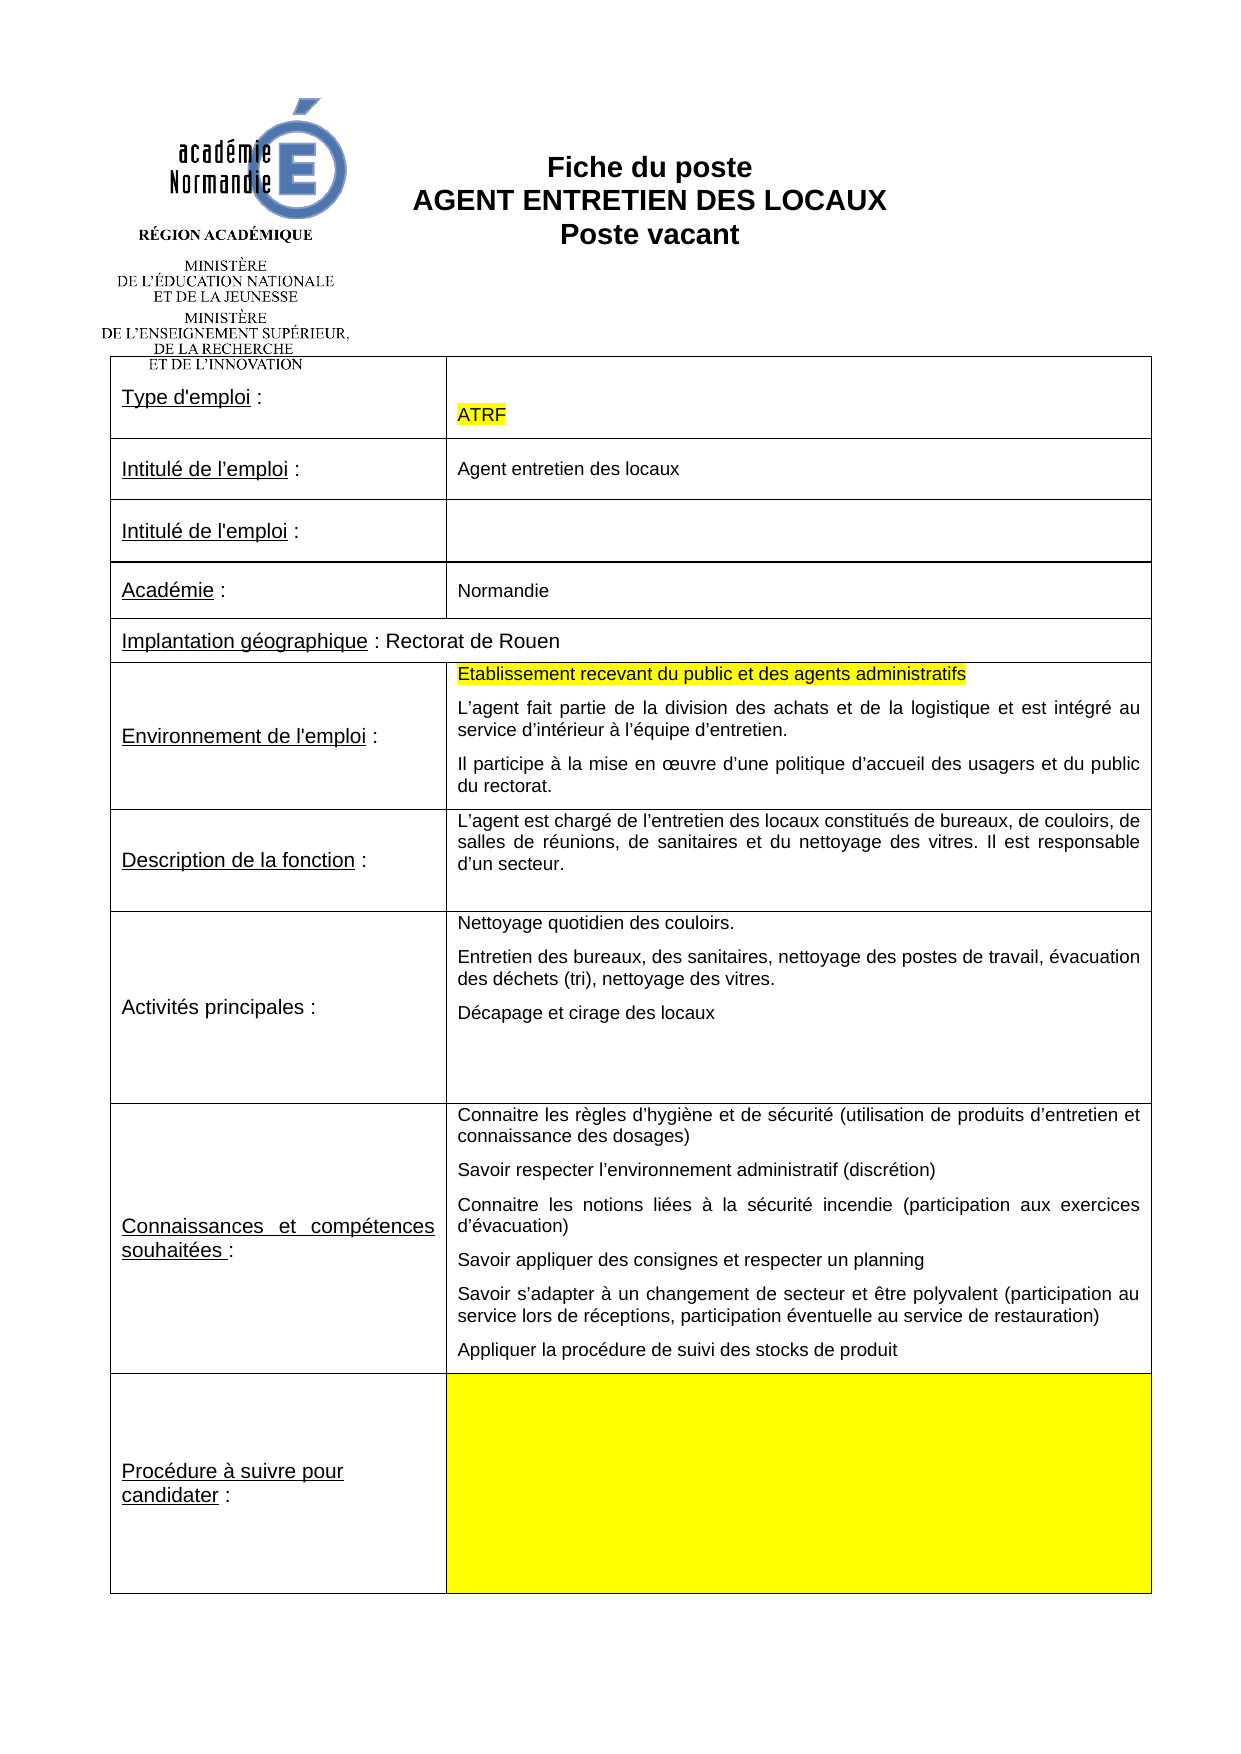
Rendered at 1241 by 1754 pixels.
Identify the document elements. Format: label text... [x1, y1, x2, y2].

table_cell Description de la fonction : [111, 810, 446, 911]
text AGENT ENTRETIEN DES LOCAUX [349, 183, 1152, 217]
table_cell Activités principales : [111, 912, 446, 1103]
table_cell L’agent est chargé de l’entretien des locaux constitués de bureaux, de couloirs, de salles de réunions, de sanitaires et du nettoyage des vitres. Il est responsable d’un secteur. [447, 810, 1151, 911]
table_cell [447, 1374, 1151, 1593]
table_header Type d'emploi : [111, 357, 446, 437]
picture [101, 98, 349, 379]
table_cell Intitulé de l’emploi : [111, 439, 446, 499]
text Poste vacant [349, 217, 1152, 250]
table_cell Académie : [111, 563, 446, 618]
table_cell Etablissement recevant du public et des agents administratifs L’agent fait partie de la division des achats et de la logistique et est intégré au service d’intérieur à l’équipe d’entretien. Il participe à la mise en œuvre d’une politique d’accueil des usagers et du public du rectorat. [447, 663, 1151, 808]
table_cell Procédure à suivre pour candidater : [111, 1374, 446, 1593]
table_cell [447, 500, 1151, 561]
text Fiche du poste [349, 150, 1152, 183]
table_cell Normandie [447, 563, 1151, 618]
table_cell Implantation géographique : Rectorat de Rouen [111, 619, 1151, 662]
table_cell Intitulé de l'emploi : [111, 500, 446, 561]
table_cell Connaissances et compétences souhaitées : [111, 1104, 446, 1373]
table_cell Connaitre les règles d’hygiène et de sécurité (utilisation de produits d’entretien et connaissance des dosages) Savoir respecter l’environnement administratif (discrétion) Connaitre les notions liées à la sécurité incendie (participation aux exercices d’évacuation) Savoir appliquer des consignes et respecter un planning Savoir s’adapter à un changement de secteur et être polyvalent (participation au service lors de réceptions, participation éventuelle au service de restauration) Appliquer la procédure de suivi des stocks de produit [447, 1104, 1151, 1373]
table_cell Nettoyage quotidien des couloirs. Entretien des bureaux, des sanitaires, nettoyage des postes de travail, évacuation des déchets (tri), nettoyage des vitres. Décapage et cirage des locaux [447, 912, 1151, 1103]
table_cell Environnement de l'emploi : [111, 663, 446, 808]
table_header ATRF [447, 357, 1151, 437]
table_cell Agent entretien des locaux [447, 439, 1151, 499]
